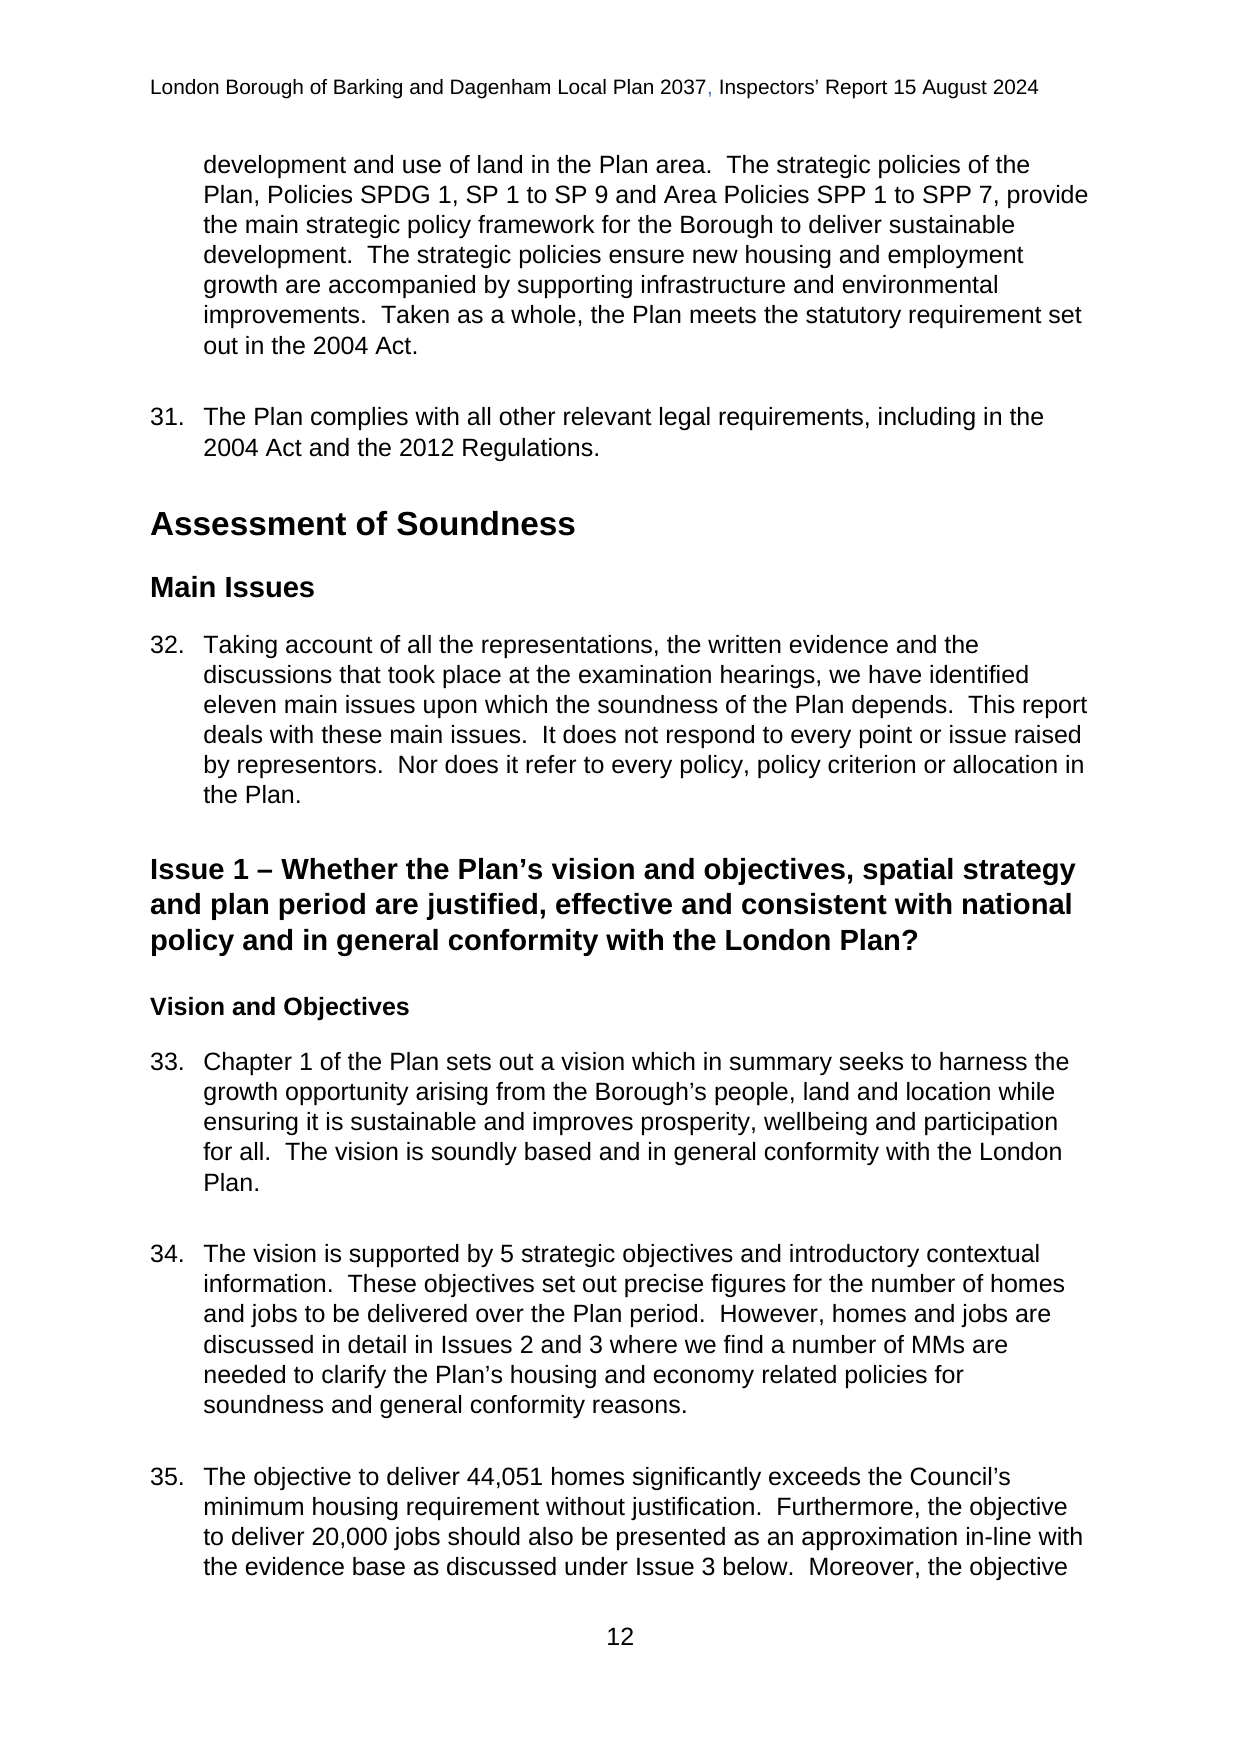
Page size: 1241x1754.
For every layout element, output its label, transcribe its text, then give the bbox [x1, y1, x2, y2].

list Taking account of all the representations, the written evidence and the discussions that took place at the examination hearings, we have identified eleven main issues upon which the soundness of the Plan depends. This report deals with these main issues. It does not respond to every point or issue raised by representors. Nor does it refer to every policy, policy criterion or allocation in the Plan. [150, 630, 1090, 809]
list Chapter 1 of the Plan sets out a vision which in summary seeks to harness the growth opportunity arising from the Borough’s people, land and location while ensuring it is sustainable and improves prosperity, wellbeing and participation for all. The vision is soundly based and in general conformity with the London Plan. [150, 1047, 1090, 1196]
subtitle Issue 1 – Whether the Plan’s vision and objectives, spatial strategy and plan period are justified, effective and consistent with national policy and in general conformity with the London Plan? [150, 852, 1090, 956]
list The Plan complies with all other relevant legal requirements, including in the 2004 Act and the 2012 Regulations. [150, 402, 1090, 461]
subtitle Assessment of Soundness [150, 504, 1090, 543]
list The vision is supported by 5 strategic objectives and introductory contextual information. These objectives set out precise figures for the number of homes and jobs to be delivered over the Plan period. However, homes and jobs are discussed in detail in Issues 2 and 3 where we find a number of MMs are needed to clarify the Plan’s housing and economy related policies for soundness and general conformity reasons. [150, 1239, 1090, 1418]
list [150, 150, 1090, 359]
subtitle Main Issues [150, 569, 1090, 603]
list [150, 1462, 1090, 1581]
subtitle Vision and Objectives [150, 962, 1090, 1021]
